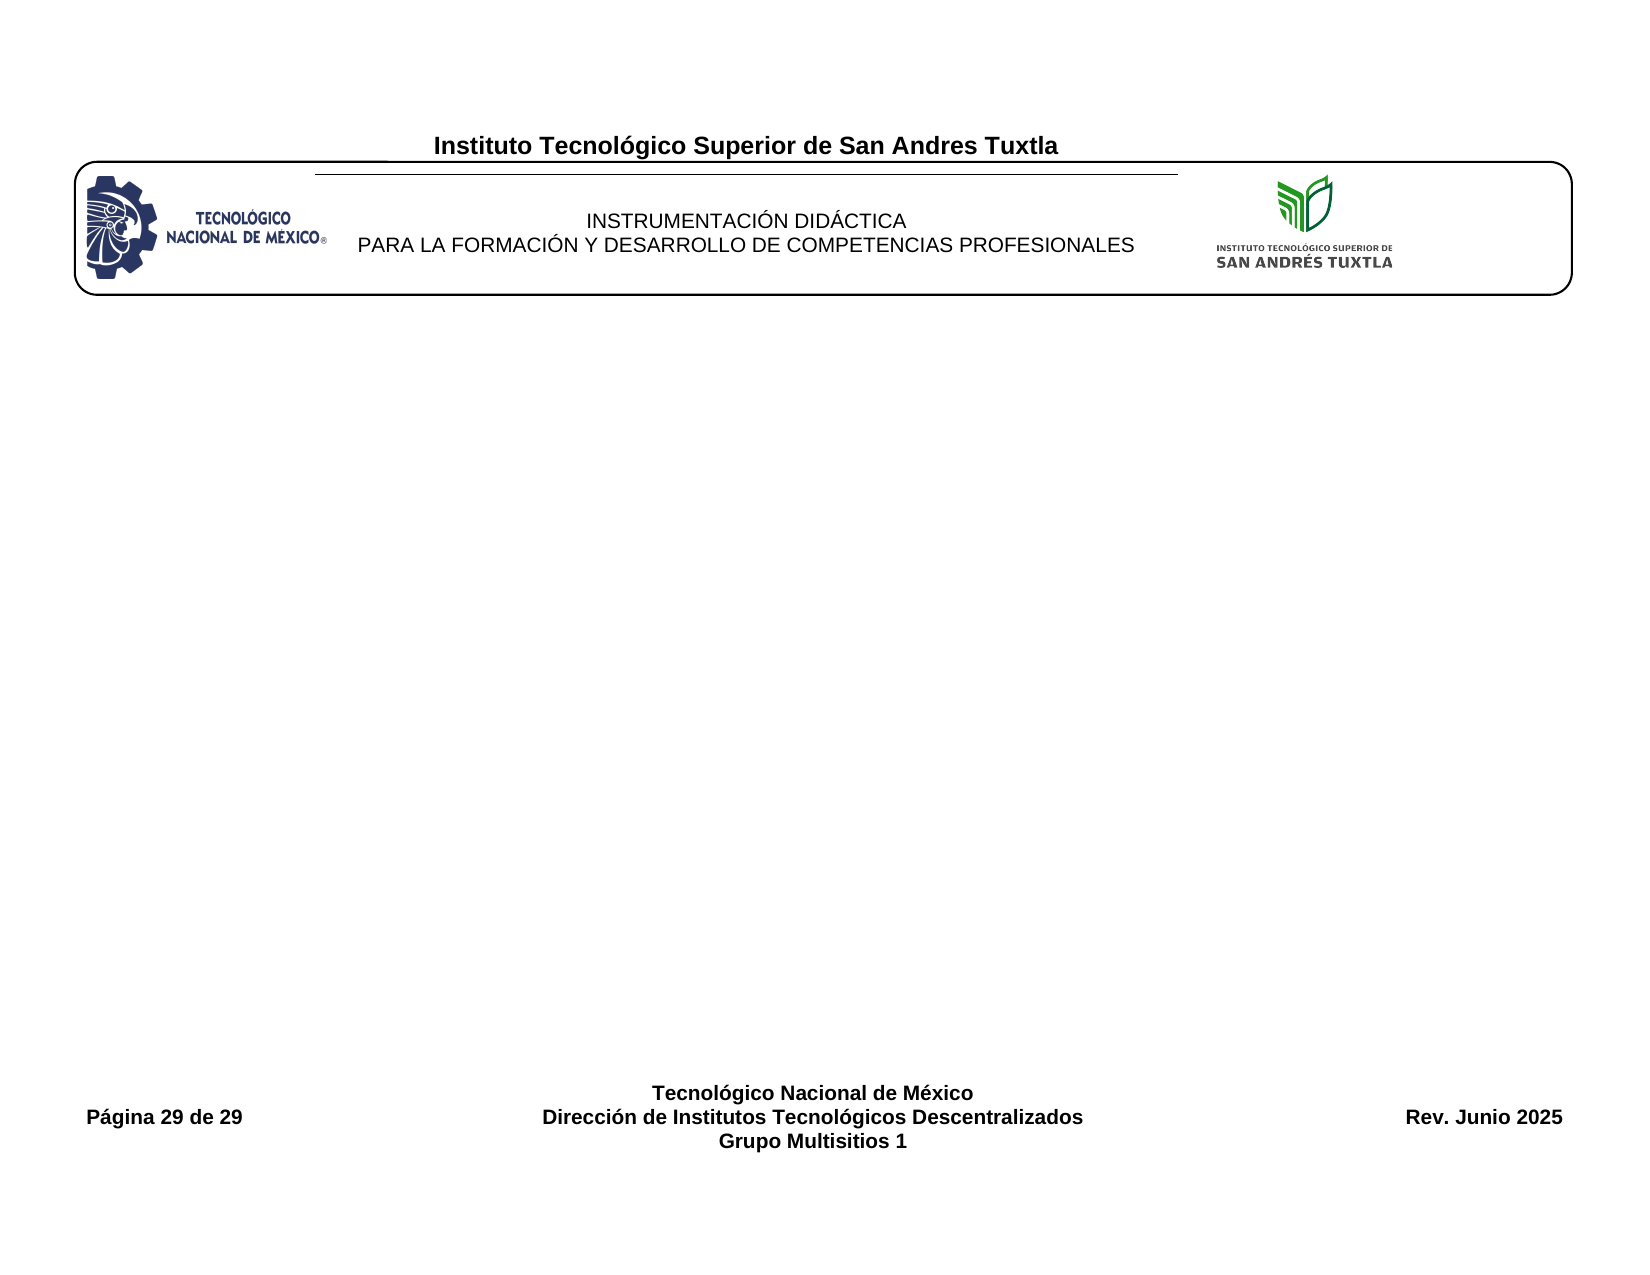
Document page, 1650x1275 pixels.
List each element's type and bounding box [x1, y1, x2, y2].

picture [86, 176, 327, 279]
picture [1217, 174, 1393, 268]
